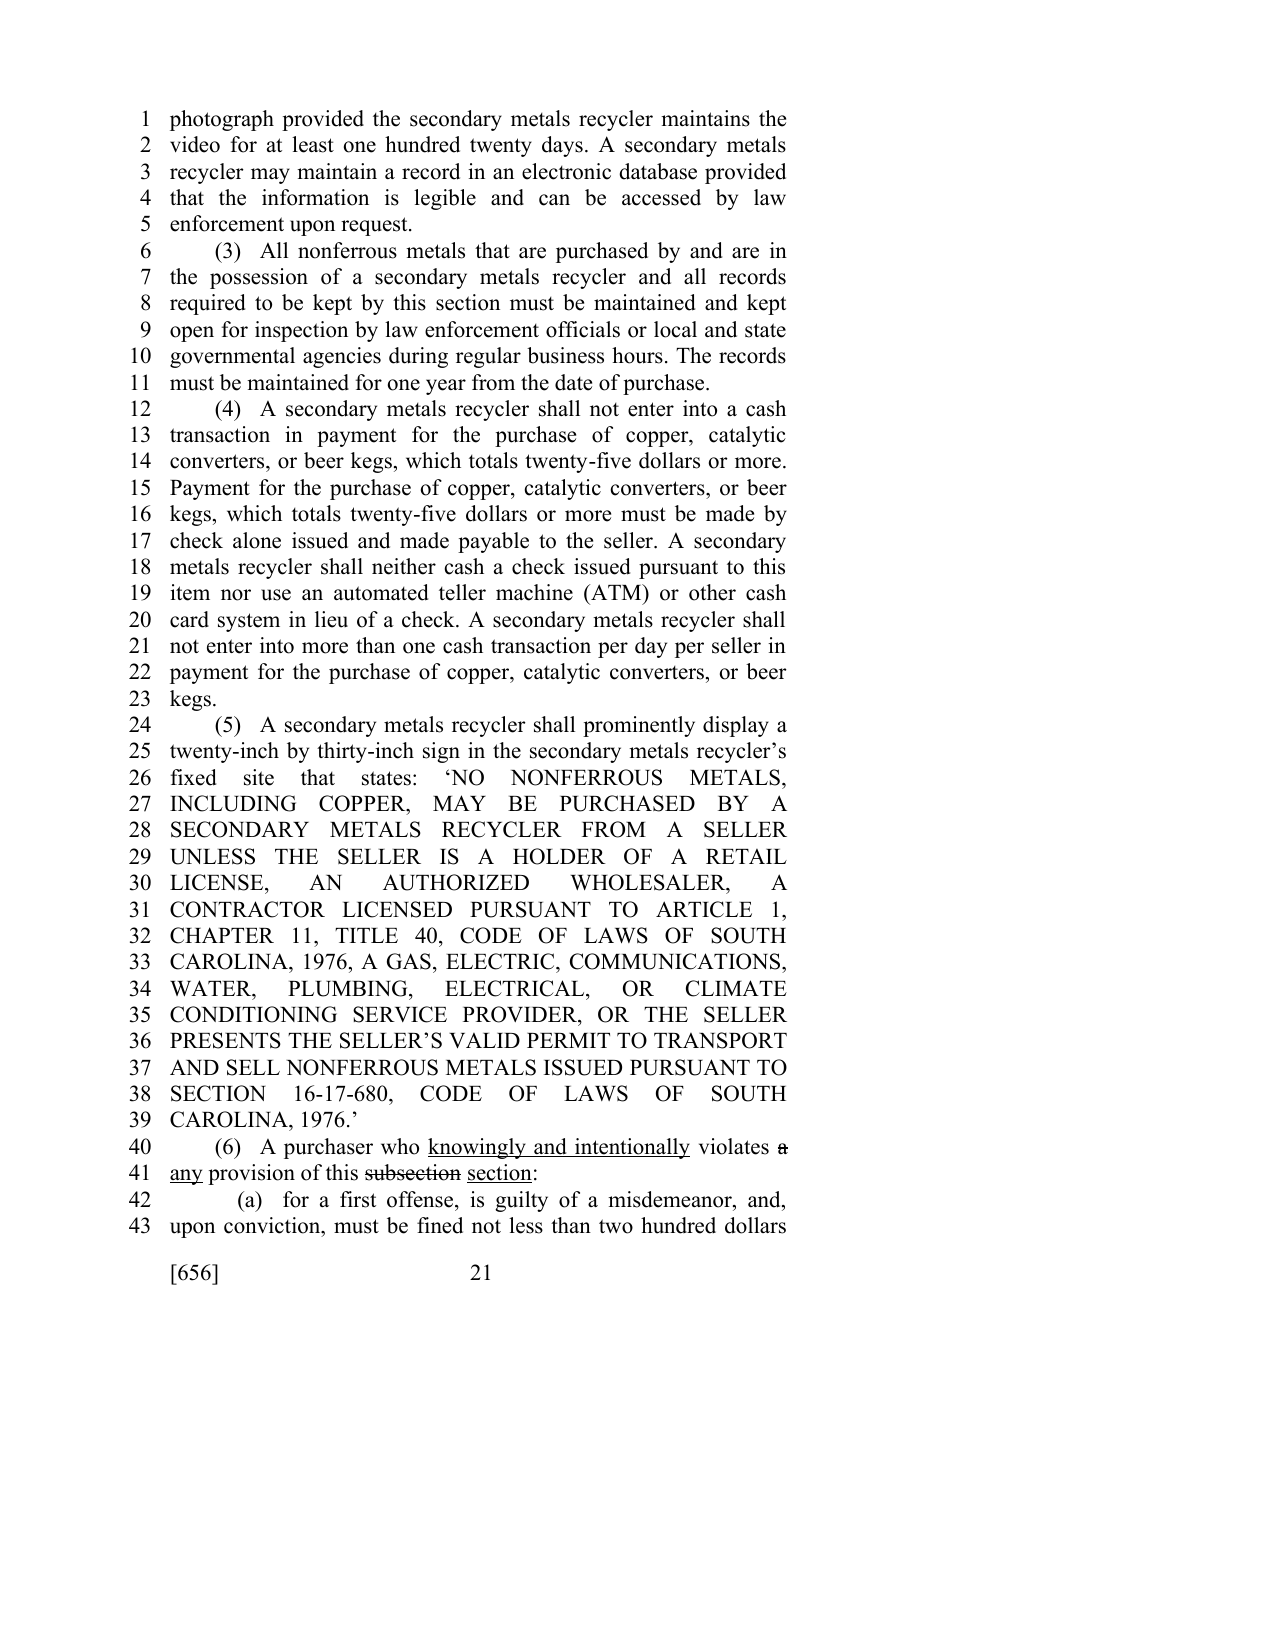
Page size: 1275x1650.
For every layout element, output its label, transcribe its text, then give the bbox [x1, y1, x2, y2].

text (4) A secondary metals recycler shall not enter into a cash transaction in payment for the purchase of copper, catalytic converters, or beer kegs, which totals twenty-five dollars or more. Payment for the purchase of copper, catalytic converters, or beer kegs, which totals twenty-five dollars or more must be made by check alone issued and made payable to the seller. A secondary metals recycler shall neither cash a check issued pursuant to this item nor use an automated teller machine (ATM) or other cash card system in lieu of a check. A secondary metals recycler shall not enter into more than one cash transaction per day per seller in payment for the purchase of copper, catalytic converters, or beer kegs. [169, 395, 787, 711]
text (6) A purchaser who knowingly and intentionally violates a any provision of this subsection section: [169, 1133, 787, 1186]
text (5) A secondary metals recycler shall prominently display a twenty-inch by thirty-inch sign in the secondary metals recycler’s fixed site that states: ‘NO NONFERROUS METALS, INCLUDING COPPER, MAY BE PURCHASED BY A SECONDARY METALS RECYCLER FROM A SELLER UNLESS THE SELLER IS A HOLDER OF A RETAIL LICENSE, AN AUTHORIZED WHOLESALER, A CONTRACTOR LICENSED PURSUANT TO ARTICLE 1, CHAPTER 11, TITLE 40, CODE OF LAWS OF SOUTH CAROLINA, 1976, A GAS, ELECTRIC, COMMUNICATIONS, WATER, PLUMBING, ELECTRICAL, OR CLIMATE CONDITIONING SERVICE PROVIDER, OR THE SELLER PRESENTS THE SELLER’S VALID PERMIT TO TRANSPORT AND SELL NONFERROUS METALS ISSUED PURSUANT TO SECTION 16-17-680, CODE OF LAWS OF SOUTH CAROLINA, 1976.’ [169, 711, 787, 1133]
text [169, 105, 787, 237]
text (3) All nonferrous metals that are purchased by and are in the possession of a secondary metals recycler and all records required to be kept by this section must be maintained and kept open for inspection by law enforcement officials or local and state governmental agencies during regular business hours. The records must be maintained for one year from the date of purchase. [169, 237, 787, 395]
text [169, 1186, 787, 1238]
